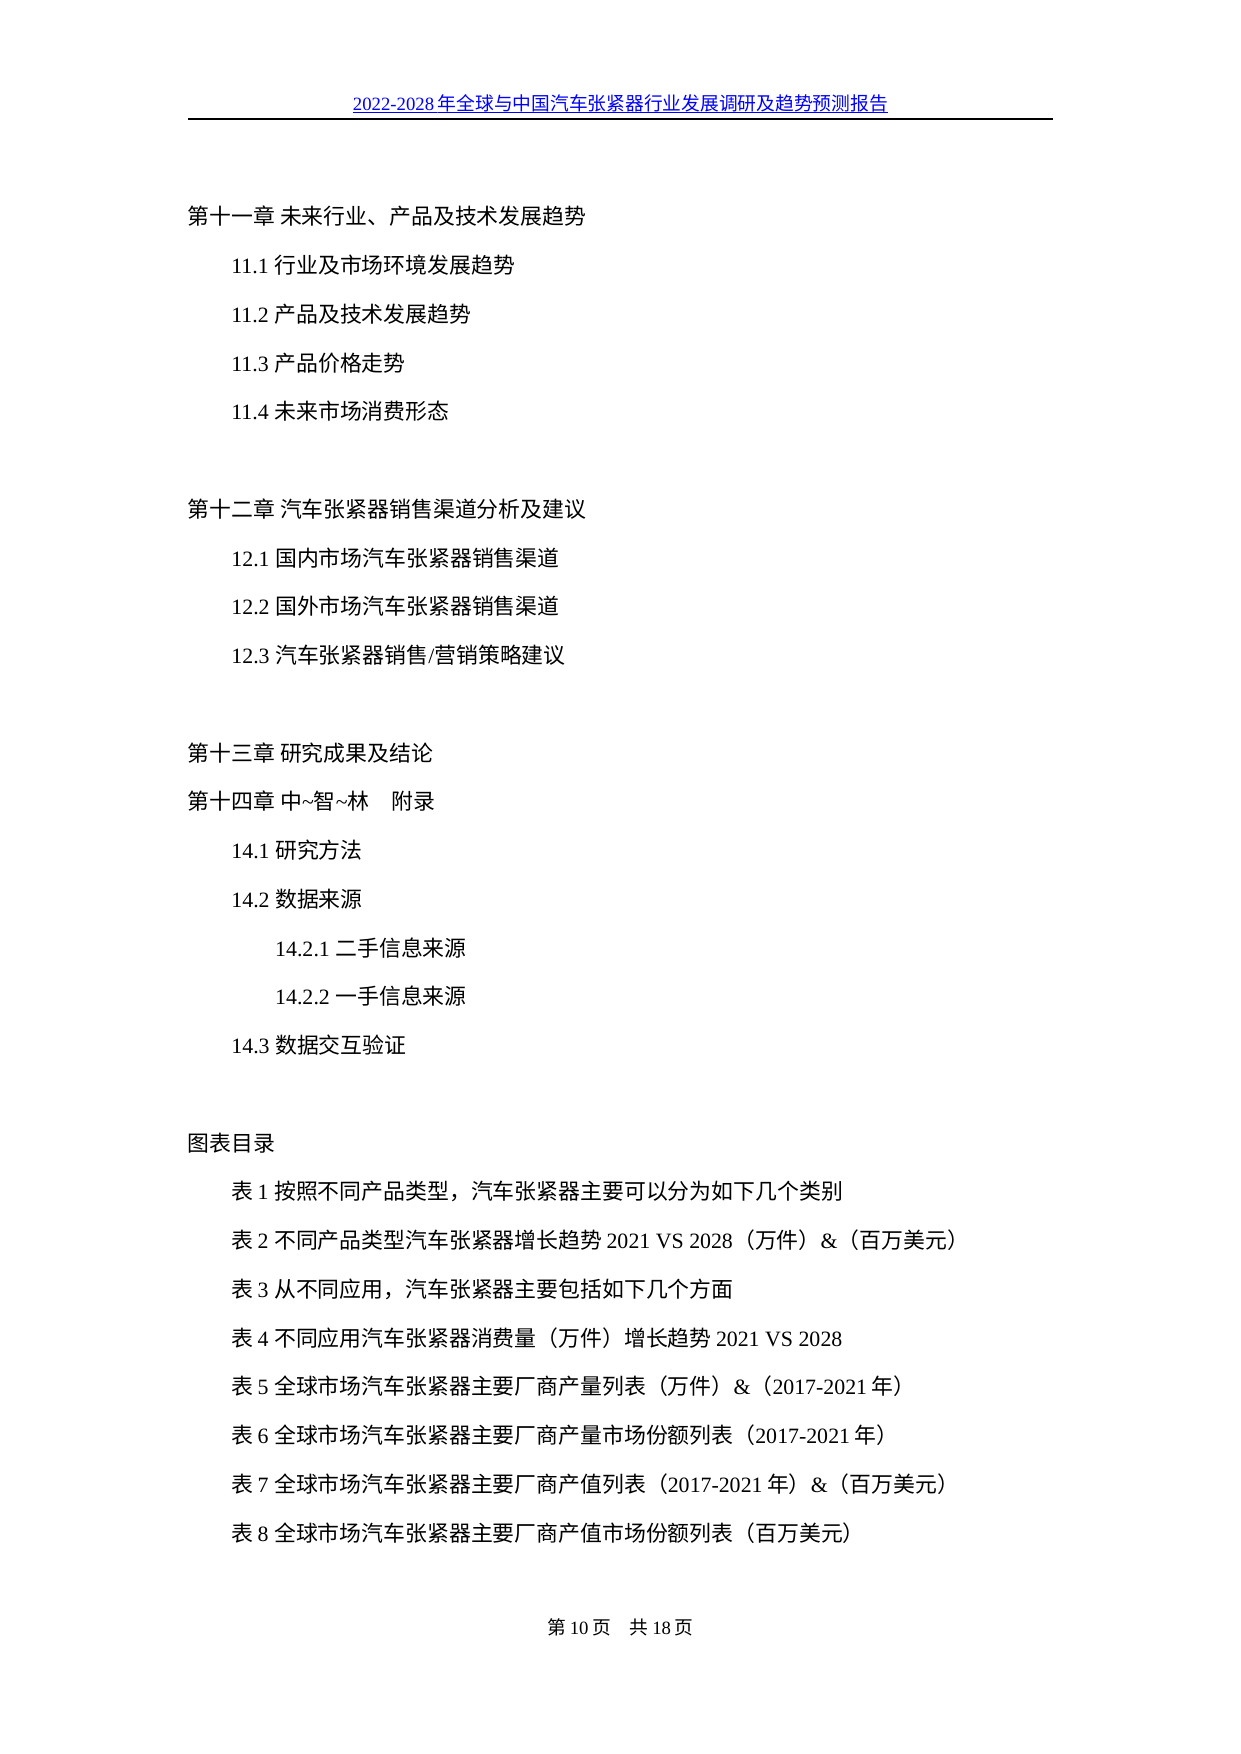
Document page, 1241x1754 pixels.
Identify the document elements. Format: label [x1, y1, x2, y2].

text [187, 150, 1053, 1548]
